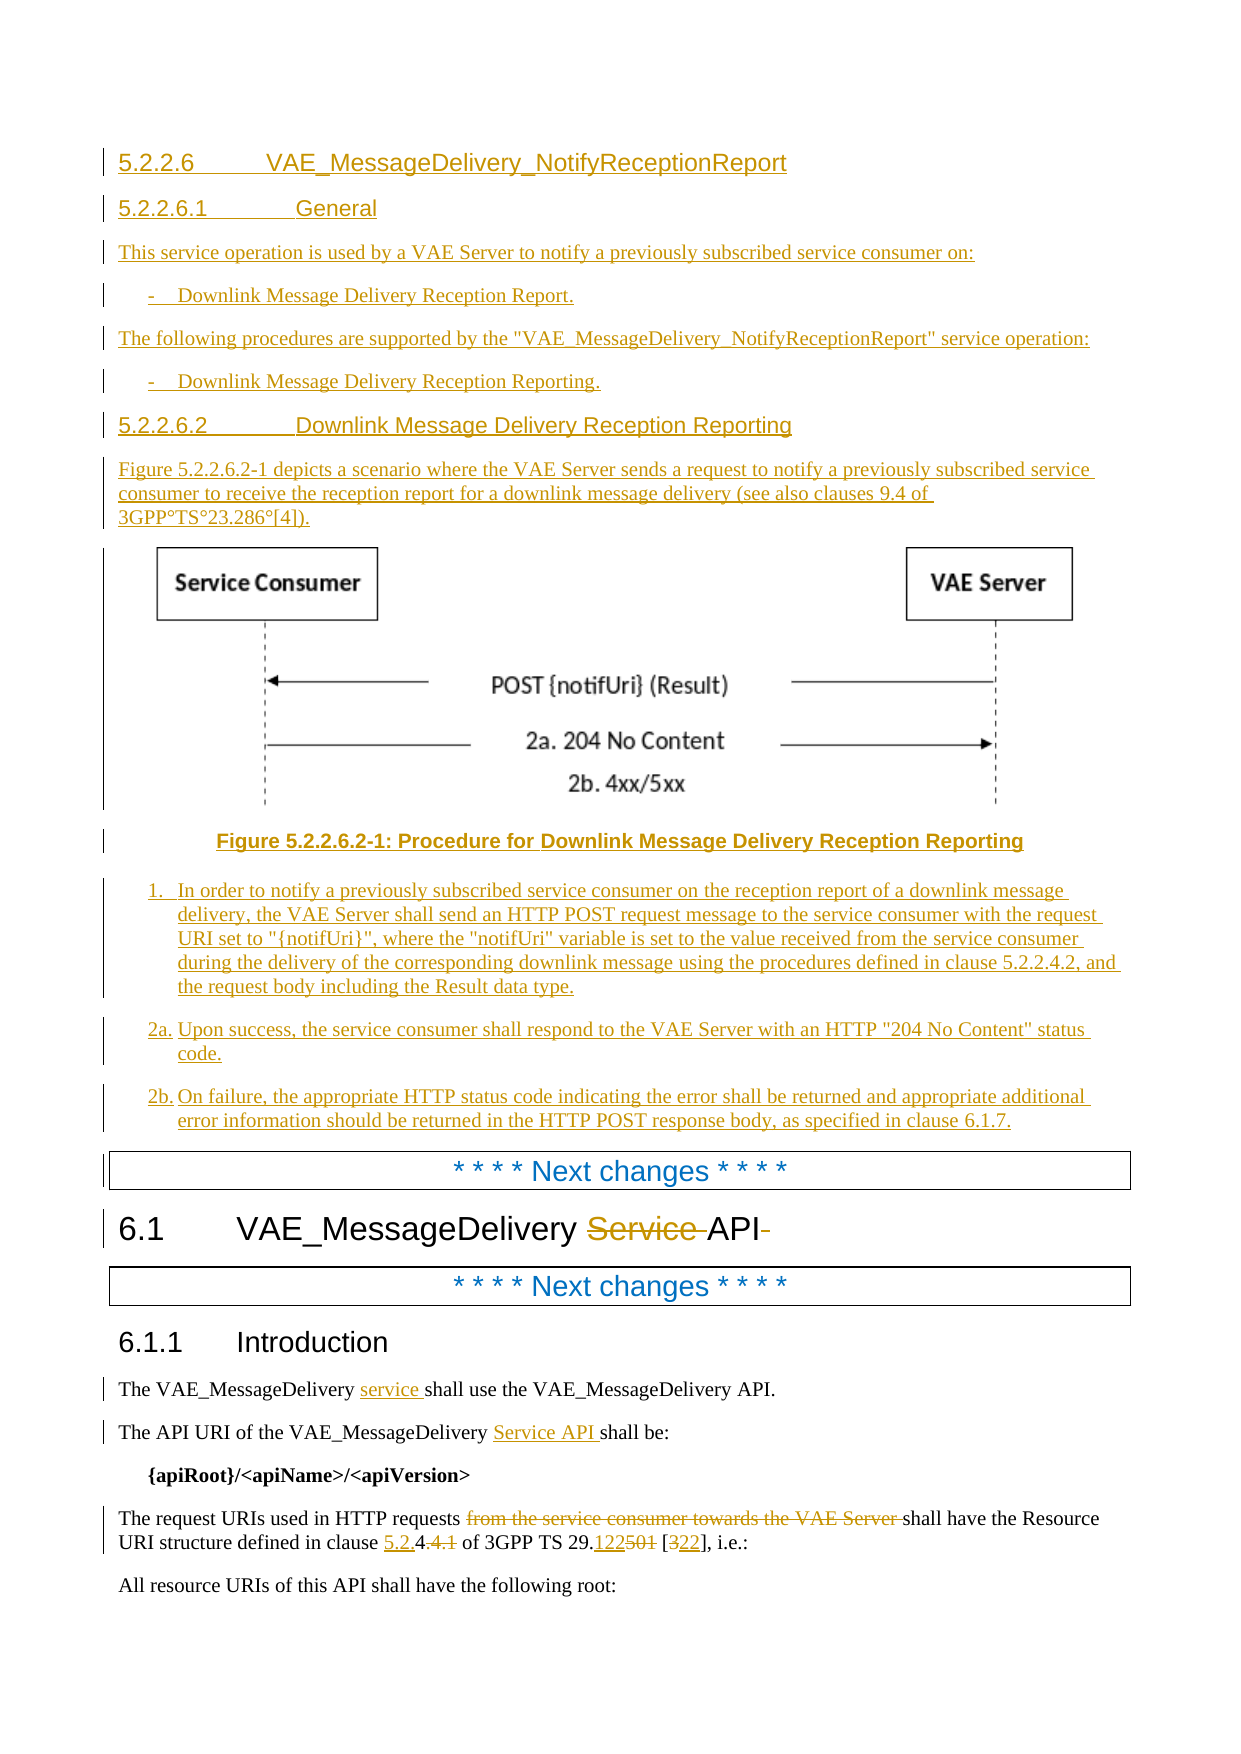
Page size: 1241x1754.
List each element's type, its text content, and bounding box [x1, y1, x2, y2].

text The VAE_MessageDelivery shall use the VAE_MessageDelivery API. [118, 1377, 1122, 1401]
text The request URIs used in HTTP requests shall have the Resource URI structure defined in clause 4 of 3GPP TS 29. [], i.e.: [118, 1506, 1122, 1554]
text All resource URIs of this API shall have the following root: [118, 1572, 1122, 1597]
text {apiRoot}/<apiName>/<apiVersion> [148, 1463, 1122, 1487]
subtitle 6.1.1 Introduction [118, 1325, 1122, 1358]
text * * * * Next changes * * * * [110, 1152, 1130, 1189]
subtitle 6.1 VAE_MessageDelivery API [118, 1209, 1122, 1248]
text The API URI of the VAE_MessageDelivery shall be: [118, 1420, 1122, 1444]
text * * * * Next changes * * * * [110, 1268, 1130, 1305]
